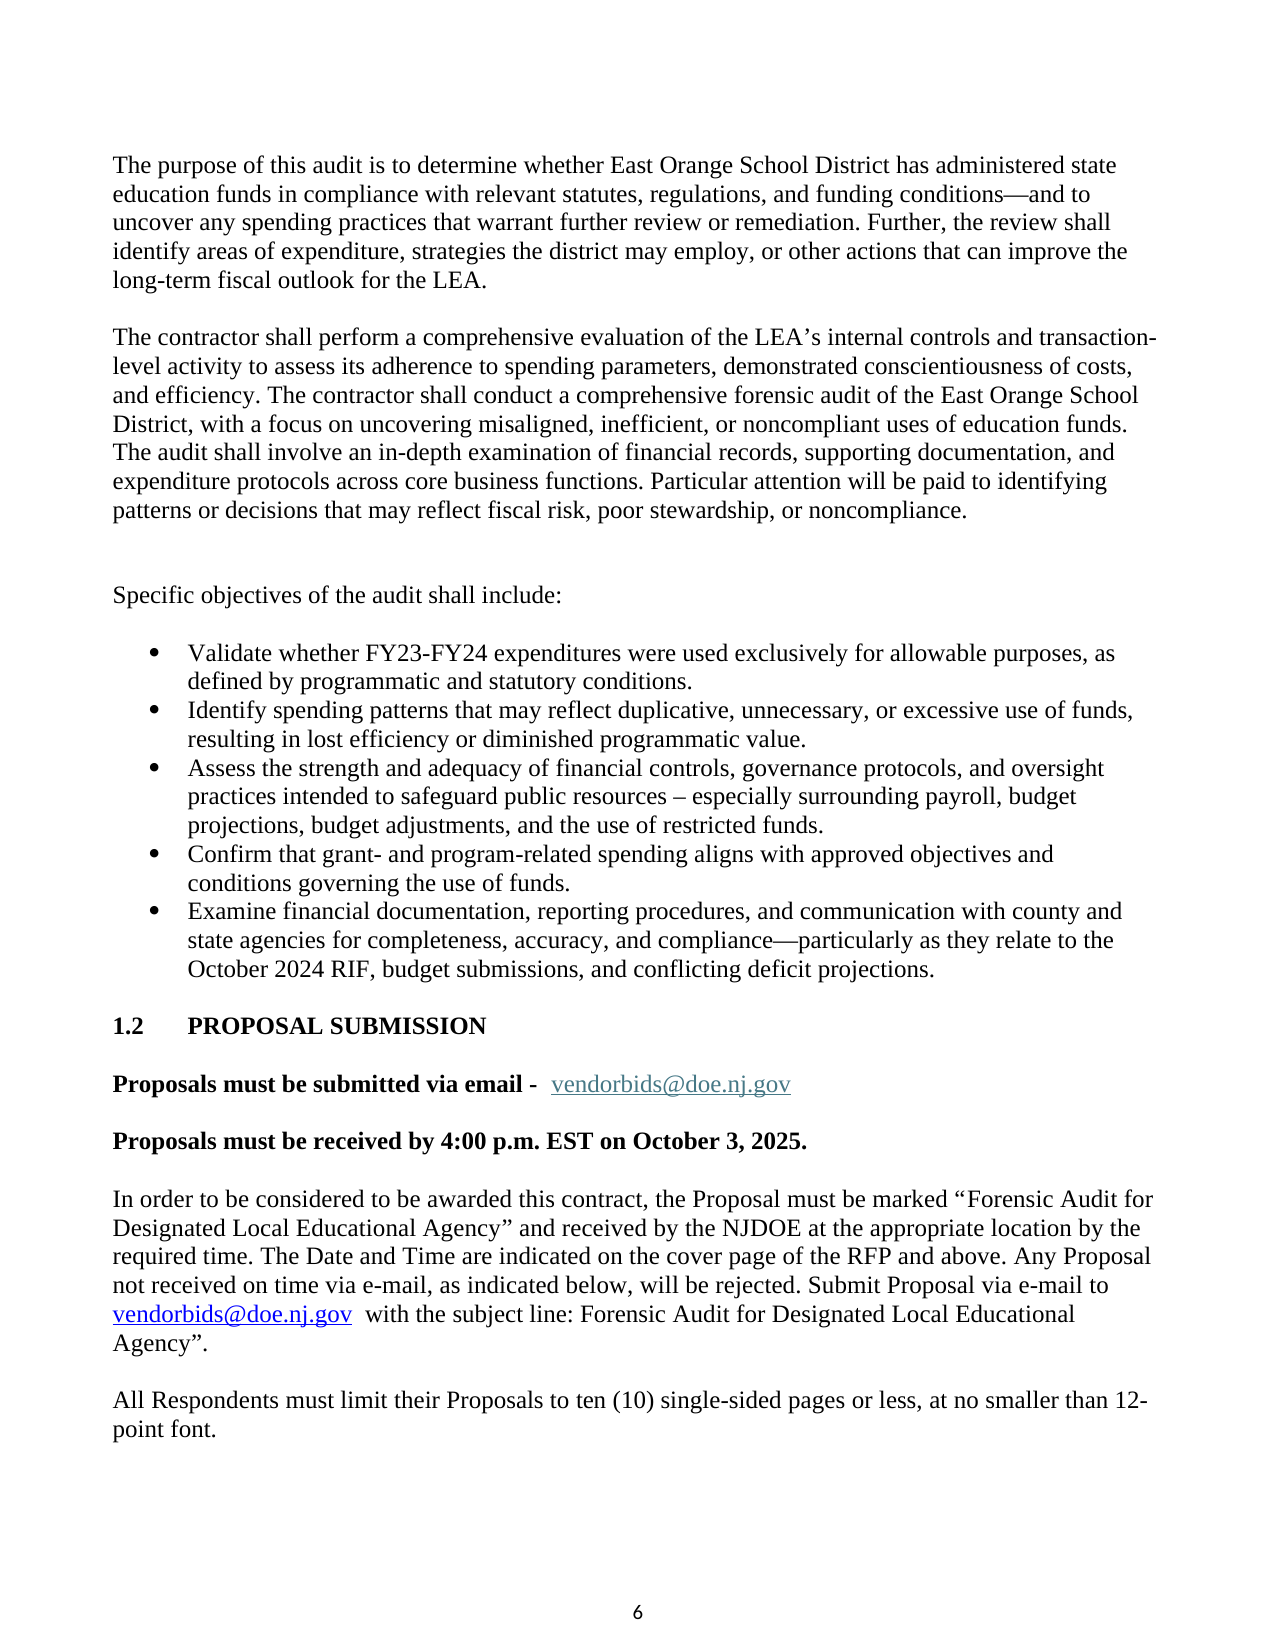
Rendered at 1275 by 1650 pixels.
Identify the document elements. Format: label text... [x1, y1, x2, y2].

list Identify spending patterns that may reflect duplicative, unnecessary, or excessive use of funds, resulting in lost efficiency or diminished programmatic value. [150, 695, 1162, 753]
text Specific objectives of the audit shall include: [112, 580, 1162, 609]
text Proposals must be submitted via email - vendorbids@doe.nj.gov [112, 1069, 1166, 1098]
subtitle 1.2 PROPOSAL SUBMISSION [112, 1011, 1166, 1040]
text All Respondents must limit their Proposals to ten (10) single-sided pages or less, at no smaller than 12-point font. [112, 1385, 1166, 1443]
list Validate whether FY23-FY24 expenditures were used exclusively for allowable purposes, as defined by programmatic and statutory conditions. [150, 638, 1162, 695]
text The contractor shall perform a comprehensive evaluation of the LEA’s internal controls and transaction-level activity to assess its adherence to spending parameters, demonstrated conscientiousness of costs, and efficiency. The contractor shall conduct a comprehensive forensic audit of the East Orange School District, with a focus on uncovering misaligned, inefficient, or noncompliant uses of education funds. The audit shall involve an in-depth examination of financial records, supporting documentation, and expenditure protocols across core business functions. Particular attention will be paid to identifying patterns or decisions that may reflect fiscal risk, poor stewardship, or noncompliance. [112, 322, 1162, 524]
text The purpose of this audit is to determine whether East Orange School District has administered state education funds in compliance with relevant statutes, regulations, and funding conditions—and to uncover any spending practices that warrant further review or remediation. Further, the review shall identify areas of expenditure, strategies the district may employ, or other actions that can improve the long-term fiscal outlook for the LEA. [112, 150, 1162, 294]
text In order to be considered to be awarded this contract, the Proposal must be marked “Forensic Audit for Designated Local Educational Agency” and received by the NJDOE at the appropriate location by the required time. The Date and Time are indicated on the cover page of the RFP and above. Any Proposal not received on time via e-mail, as indicated below, will be rejected. Submit Proposal via e-mail to vendorbids@doe.nj.gov with the subject line: Forensic Audit for Designated Local Educational Agency”. [112, 1184, 1166, 1356]
list Confirm that grant- and program-related spending aligns with approved objectives and conditions governing the use of funds. [150, 839, 1162, 896]
list Examine financial documentation, reporting procedures, and communication with county and state agencies for completeness, accuracy, and compliance—particularly as they relate to the October 2024 RIF, budget submissions, and conflicting deficit projections. [150, 896, 1162, 983]
list Assess the strength and adequacy of financial controls, governance protocols, and oversight practices intended to safeguard public resources – especially surrounding payroll, budget projections, budget adjustments, and the use of restricted funds. [150, 753, 1162, 839]
text Proposals must be received by 4:00 p.m. EST on October 3, 2025. [112, 1126, 1166, 1155]
